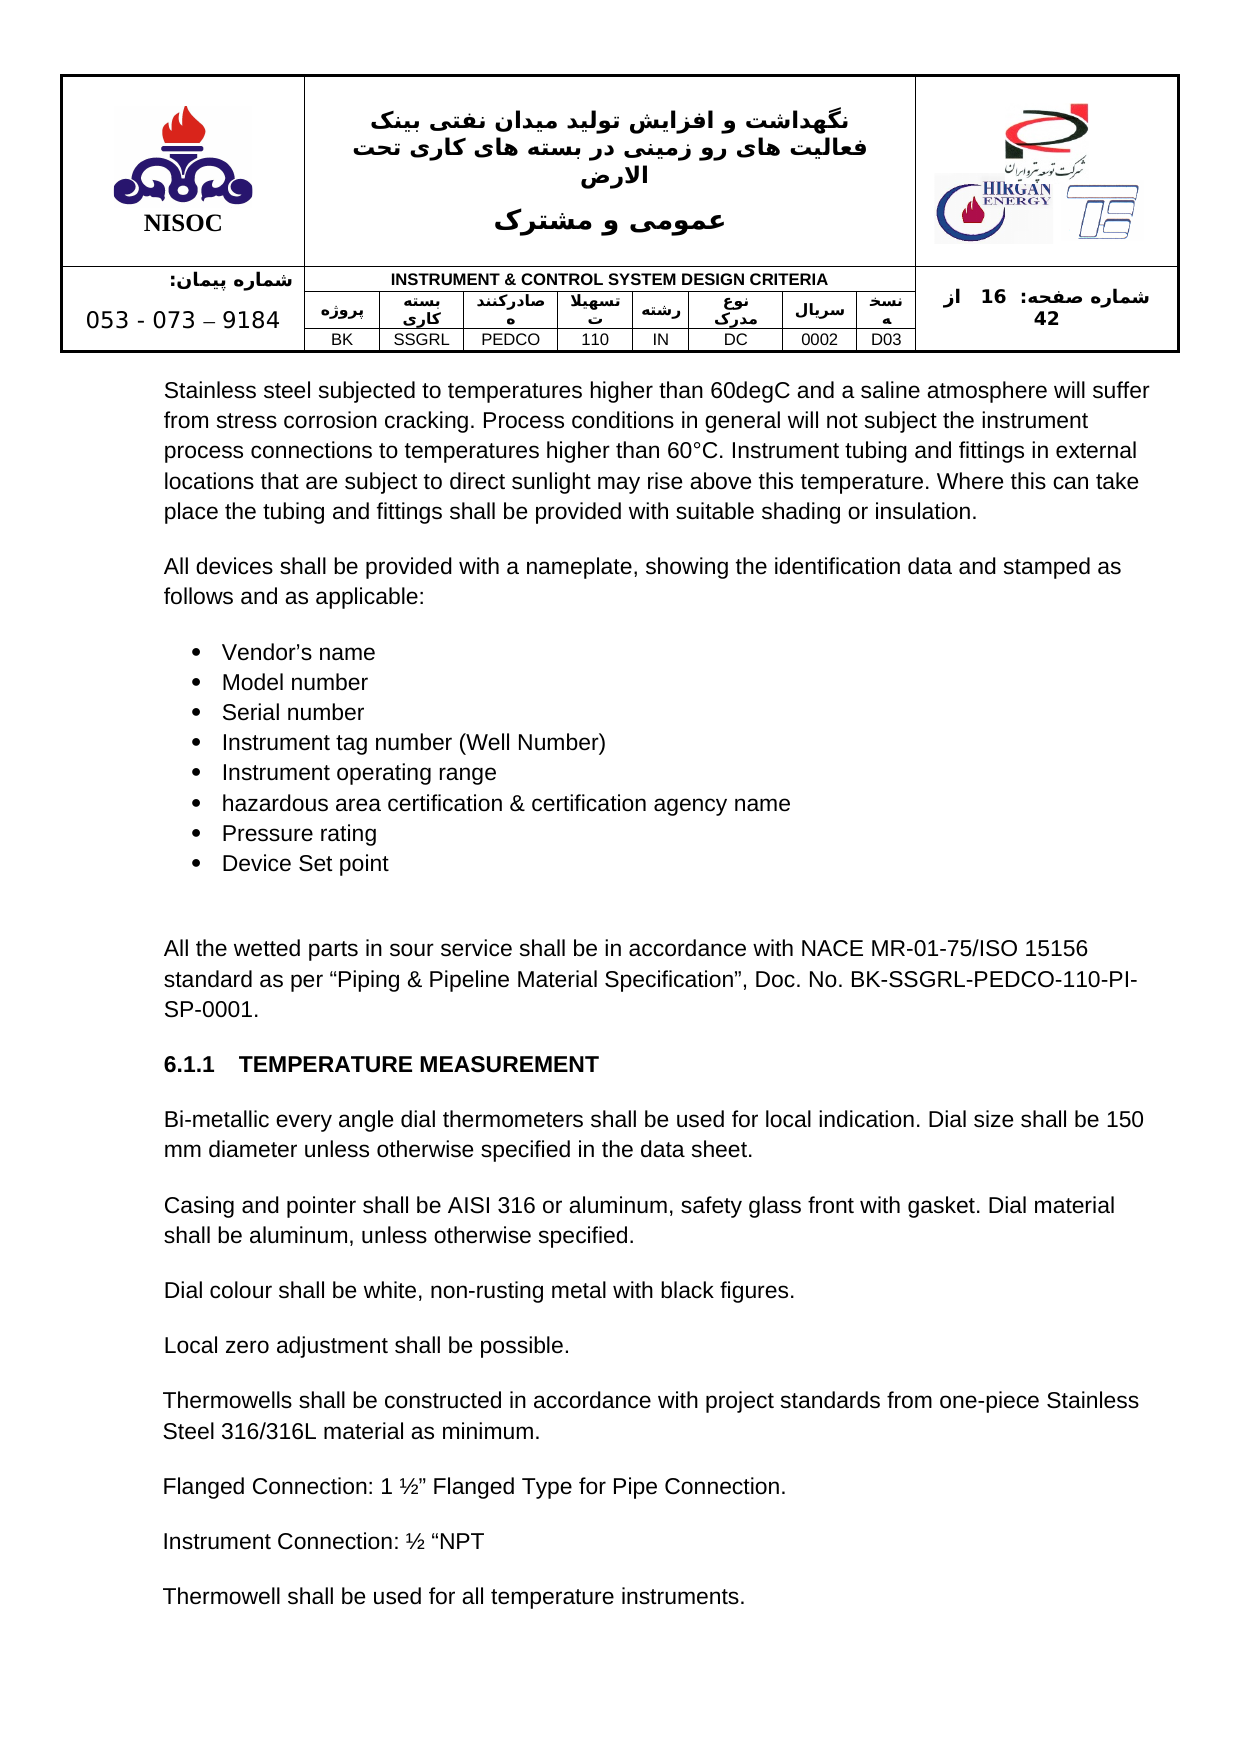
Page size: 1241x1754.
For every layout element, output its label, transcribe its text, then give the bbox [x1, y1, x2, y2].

list Instrument operating range [192, 759, 1152, 786]
list Vendor’s name [192, 638, 1152, 665]
list Model number [192, 669, 1152, 695]
text Thermowell shall be used for all temperature instruments. [162, 1583, 1152, 1609]
picture [934, 103, 1089, 244]
text All the wetted parts in sour service shall be in accordance with NACE MR-01-75/ISO 15156 standard as per “Piping & Pipeline Material Specification”, Doc. No. BK-SSGRL-PEDCO-110-PI-SP-0001. [164, 935, 1152, 1022]
text Thermowells shall be constructed in accordance with project standards from one-piece Stainless Steel 316/316L material as minimum. [162, 1387, 1152, 1444]
list Pressure rating [192, 820, 1152, 846]
text Bi-metallic every angle dial thermometers shall be used for local indication. Dial size shall be 150 mm diameter unless otherwise specified in the data sheet. [164, 1106, 1152, 1163]
text Casing and pointer shall be AISI 316 or aluminum, safety glass front with gasket. Dial material shall be aluminum, unless otherwise specified. [164, 1192, 1152, 1248]
list Device Set point [192, 850, 1152, 876]
text Local zero adjustment shall be possible. [164, 1332, 1152, 1358]
text All devices shall be provided with a nameplate, showing the identification data and stamped as follows and as applicable: [164, 553, 1152, 609]
text Stainless steel subjected to temperatures higher than 60degC and a saline atmosphere will suffer from stress corrosion cracking. Process conditions in general will not subject the instrument process connections to temperatures higher than 60°C. Instrument tubing and fittings in external locations that are subject to direct sunlight may rise above this temperature. Where this can take place the tubing and fittings shall be provided with suitable shading or insulation. [164, 377, 1152, 524]
list Serial number [192, 699, 1152, 725]
text Dial colour shall be white, non-rusting metal with black figures. [164, 1277, 1152, 1303]
list Instrument tag number (Well Number) [192, 729, 1152, 755]
list Temperature measurement [164, 1051, 1152, 1077]
text Flanged Connection: 1 ½” Flanged Type for Pipe Connection. [162, 1473, 1152, 1499]
list hazardous area certification & certification agency name [192, 789, 1152, 816]
picture [113, 106, 253, 208]
text Instrument Connection: ½ “NPT [162, 1528, 1152, 1554]
